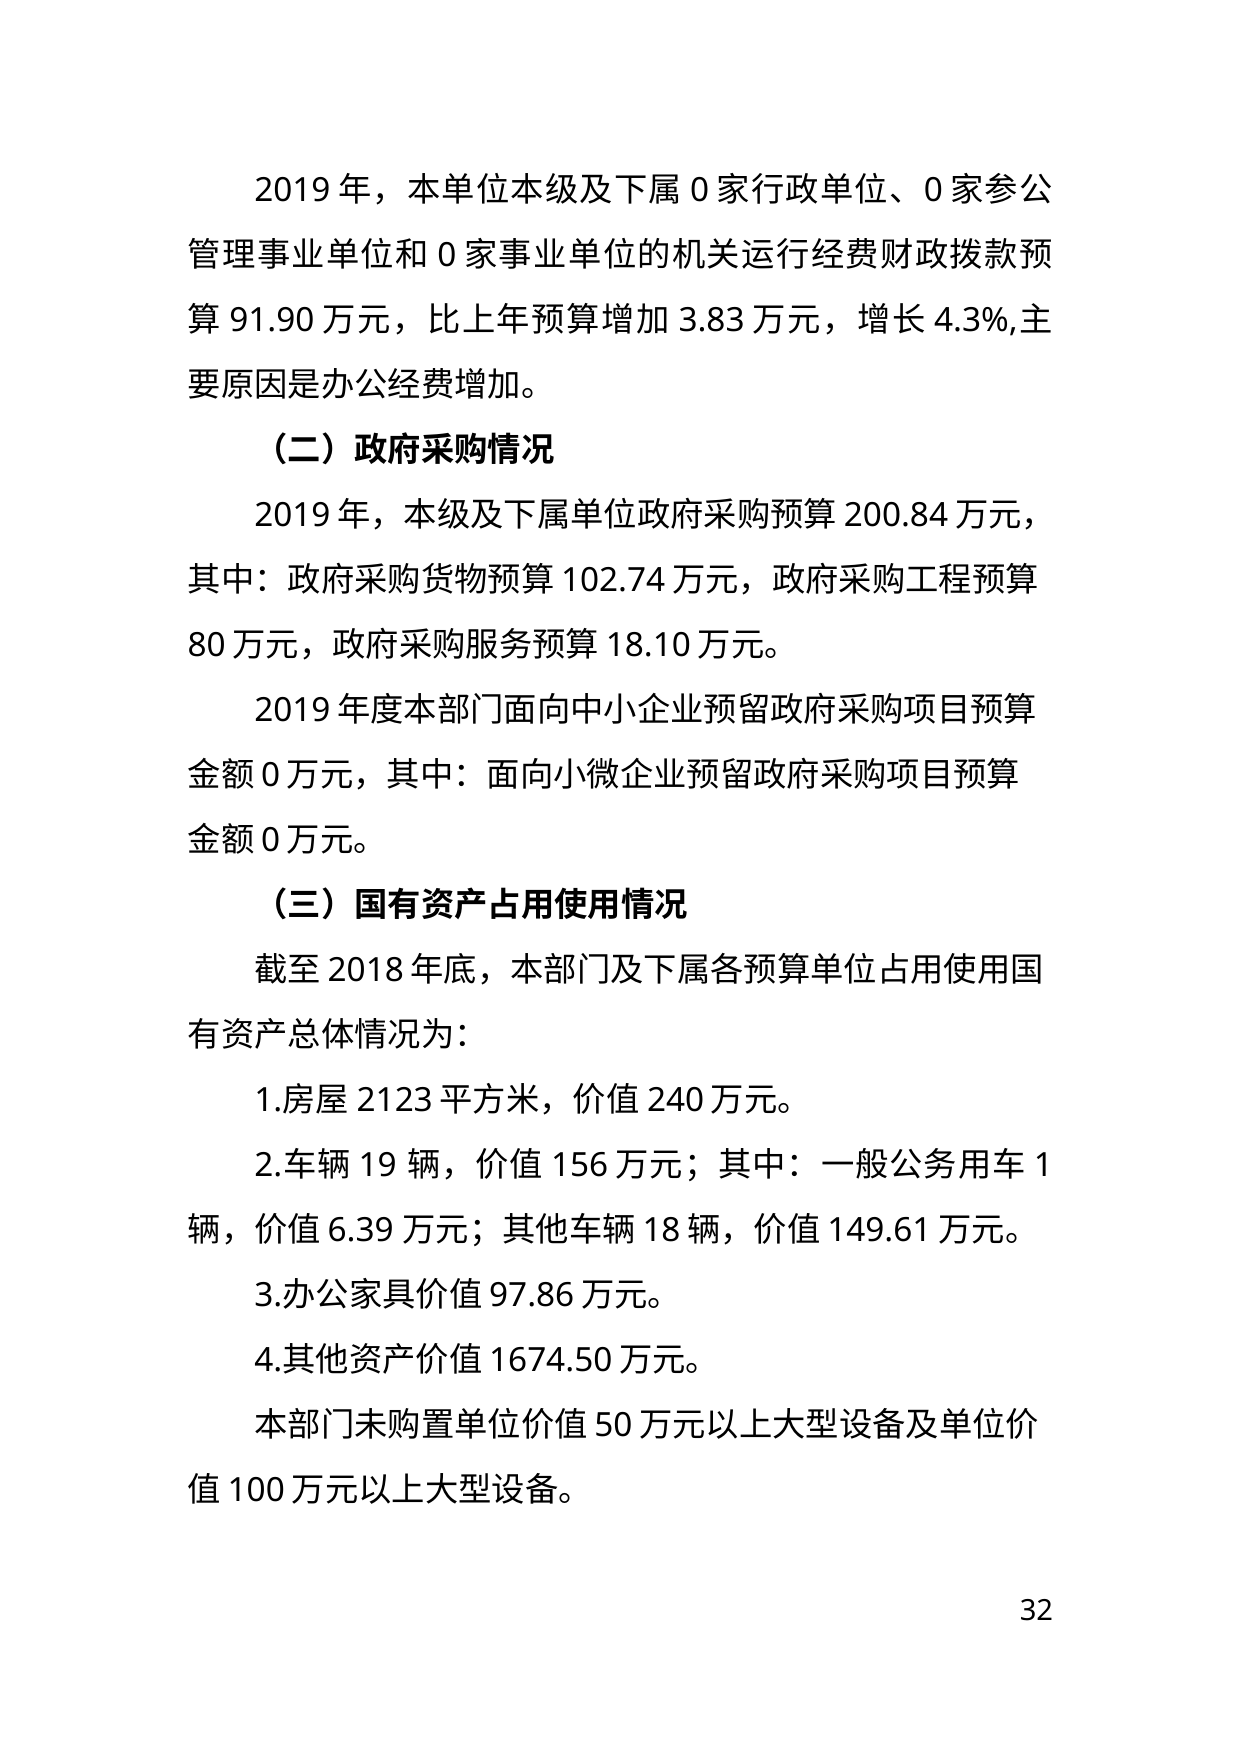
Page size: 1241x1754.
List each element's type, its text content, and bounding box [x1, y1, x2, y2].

text 2019年，本单位本级及下属0家行政单位、0家参公管理事业单位和0家事业单位的机关运行经费财政拨款预算91.90万元，比上年预算增加3.83万元，增长4.3%,主要原因是办公经费增加。 [187, 155, 1053, 415]
text 1.房屋 2123平方米，价值 240万元。 [187, 1065, 1053, 1130]
text （三）国有资产占用使用情况 [187, 870, 1053, 935]
text 4.其他资产价值1674.50万元。 [187, 1325, 1053, 1390]
text 截至2018年底，本部门及下属各预算单位占用使用国有资产总体情况为： [187, 935, 1053, 1065]
text 2019年，本级及下属单位政府采购预算200.84万元，其中：政府采购货物预算102.74万元，政府采购工程预算 80万元，政府采购服务预算18.10万元。 [187, 480, 1053, 675]
text 2019年度本部门面向中小企业预留政府采购项目预算金额0万元，其中：面向小微企业预留政府采购项目预算金额0万元。 [187, 675, 1053, 870]
text 本部门未购置单位价值50万元以上大型设备及单位价值100万元以上大型设备。 [187, 1390, 1053, 1520]
text 2.车辆19 辆，价值156万元；其中：一般公务用车1辆，价值6.39 万元；其他车辆18辆，价值149.61万元。 [187, 1130, 1053, 1260]
text （二）政府采购情况 [187, 415, 1053, 480]
text 3.办公家具价值97.86万元。 [187, 1260, 1053, 1325]
